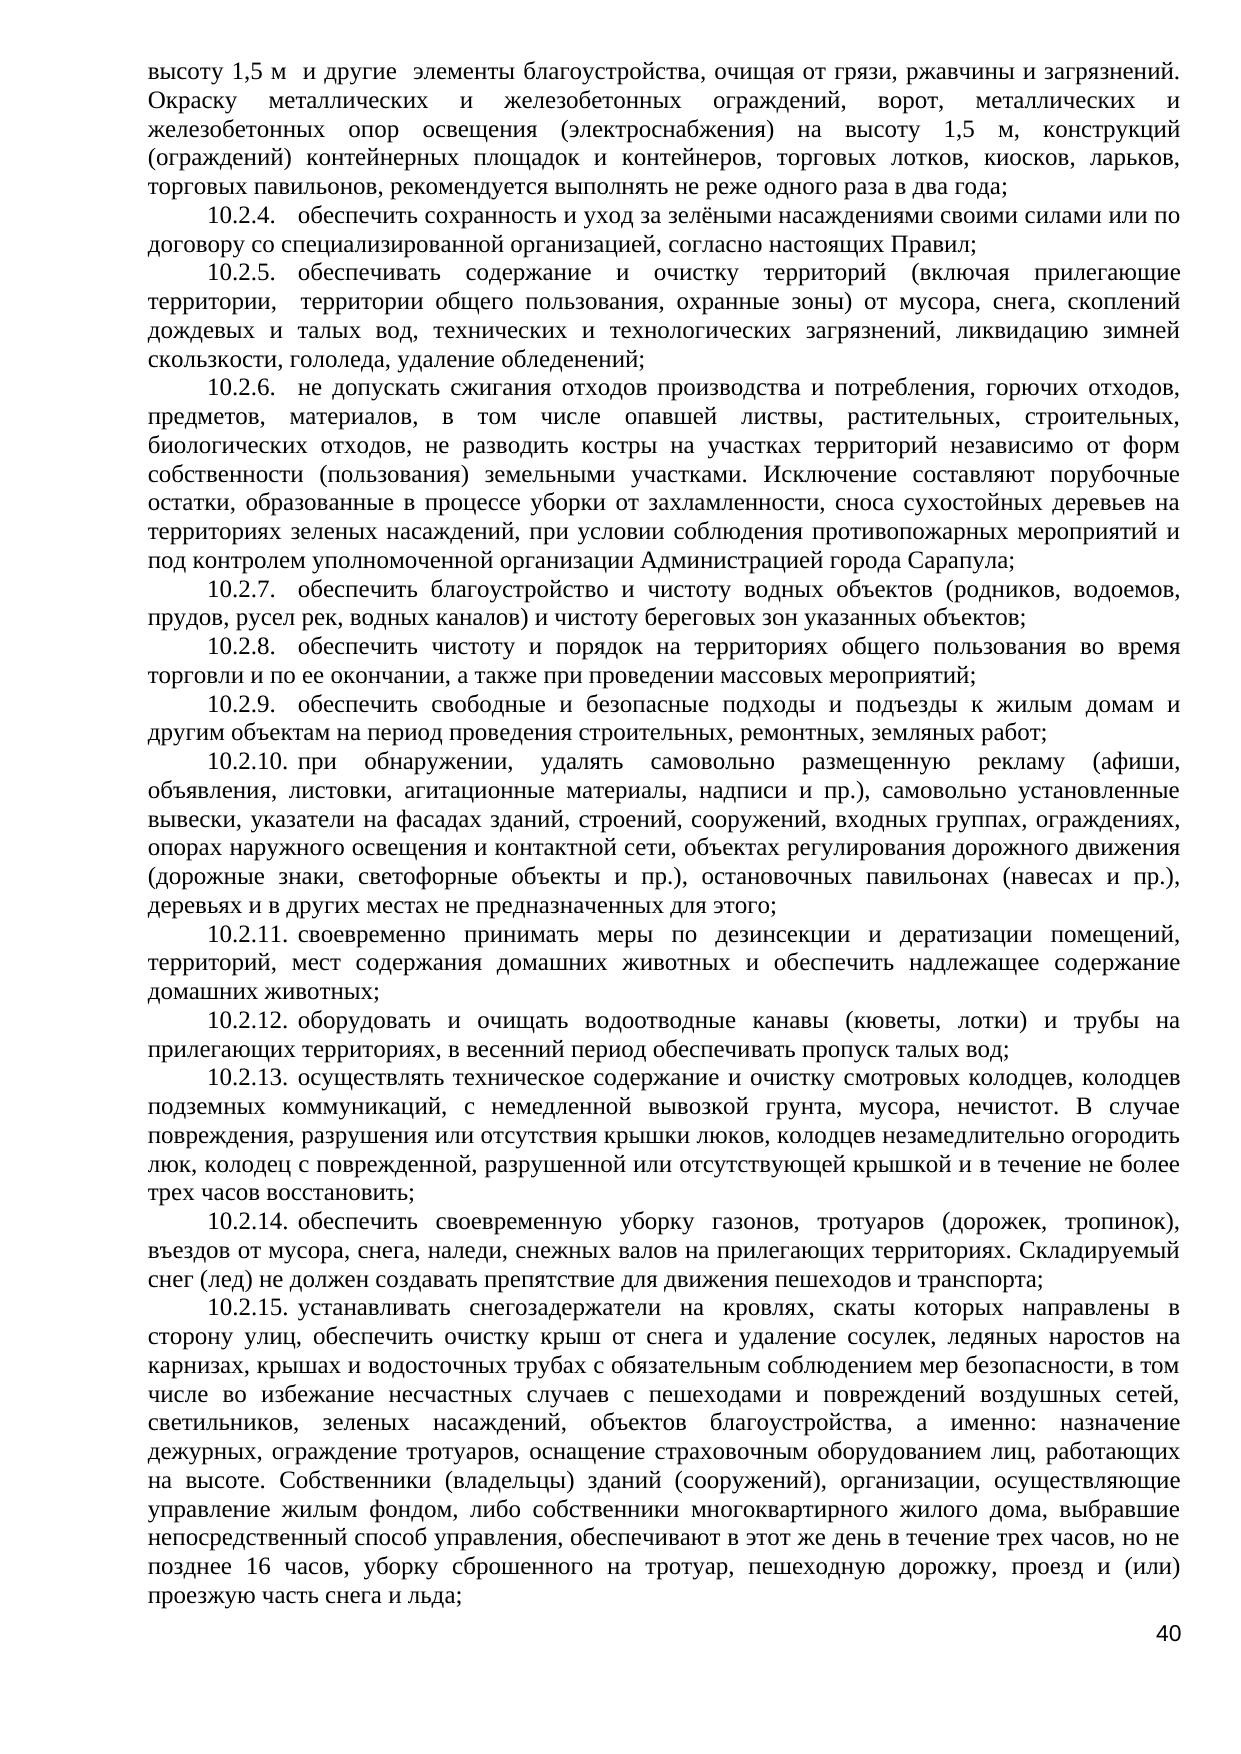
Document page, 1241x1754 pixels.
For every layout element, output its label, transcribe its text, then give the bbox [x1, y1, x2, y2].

list обеспечить благоустройство и чистоту водных объектов (родников, водоемов, прудов, русел рек, водных каналов) и чистоту береговых зон указанных объектов; [148, 574, 1181, 631]
list при обнаружении, удалять самовольно размещенную рекламу (афиши, объявления, листовки, агитационные материалы, надписи и пр.), самовольно установленные вывески, указатели на фасадах зданий, строений, сооружений, входных группах, ограждениях, опорах наружного освещения и контактной сети, объектах регулирования дорожного движения (дорожные знаки, светофорные объекты и пр.), остановочных павильонах (навесах и пр.), деревьях и в других местах не предназначенных для этого; [148, 746, 1181, 919]
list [148, 56, 1181, 200]
list не допускать сжигания отходов производства и потребления, горючих отходов, предметов, материалов, в том числе опавшей листвы, растительных, строительных, биологических отходов, не разводить костры на участках территорий независимо от форм собственности (пользования) земельными участками. Исключение составляют порубочные остатки, образованные в процессе уборки от захламленности, сноса сухостойных деревьев на территориях зеленых насаждений, при условии соблюдения противопожарных мероприятий и под контролем уполномоченной организации Администрацией города Сарапула; [148, 372, 1181, 574]
list осуществлять техническое содержание и очистку смотровых колодцев, колодцев подземных коммуникаций, с немедленной вывозкой грунта, мусора, нечистот. В случае повреждения, разрушения или отсутствия крышки люков, колодцев незамедлительно огородить люк, колодец с поврежденной, разрушенной или отсутствующей крышкой и в течение не более трех часов восстановить; [148, 1062, 1181, 1206]
list обеспечить своевременную уборку газонов, тротуаров (дорожек, тропинок), въездов от мусора, снега, наледи, снежных валов на прилегающих территориях. Складируемый снег (лед) не должен создавать препятствие для движения пешеходов и транспорта; [148, 1206, 1181, 1292]
list обеспечить чистоту и порядок на территориях общего пользования во время торговли и по ее окончании, а также при проведении массовых мероприятий; [148, 631, 1181, 689]
list обеспечить свободные и безопасные подходы и подъезды к жилым домам и другим объектам на период проведения строительных, ремонтных, земляных работ; [148, 689, 1181, 746]
list обеспечить сохранность и уход за зелёными насаждениями своими силами или по договору со специализированной организацией, согласно настоящих Правил; [148, 200, 1181, 257]
list устанавливать снегозадержатели на кровлях, скаты которых направлены в сторону улиц, обеспечить очистку крыш от снега и удаление сосулек, ледяных наростов на карнизах, крышах и водосточных трубах с обязательным соблюдением мер безопасности, в том числе во избежание несчастных случаев с пешеходами и повреждений воздушных сетей, светильников, зеленых насаждений, объектов благоустройства, а именно: назначение дежурных, ограждение тротуаров, оснащение страховочным оборудованием лиц, работающих на высоте. Собственники (владельцы) зданий (сооружений), организации, осуществляющие управление жилым фондом, либо собственники многоквартирного жилого дома, выбравшие непосредственный способ управления, обеспечивают в этот же день в течение трех часов, но не позднее 16 часов, уборку сброшенного на тротуар, пешеходную дорожку, проезд и (или) проезжую часть снега и льда; [148, 1292, 1181, 1609]
list обеспечивать содержание и очистку территорий (включая прилегающие территории, территории общего пользования, охранные зоны) от мусора, снега, скоплений дождевых и талых вод, технических и технологических загрязнений, ликвидацию зимней скользкости, гололеда, удаление обледенений; [148, 257, 1181, 372]
list оборудовать и очищать водоотводные канавы (кюветы, лотки) и трубы на прилегающих территориях, в весенний период обеспечивать пропуск талых вод; [148, 1005, 1181, 1062]
list своевременно принимать меры по дезинсекции и дератизации помещений, территорий, мест содержания домашних животных и обеспечить надлежащее содержание домашних животных; [148, 919, 1181, 1005]
